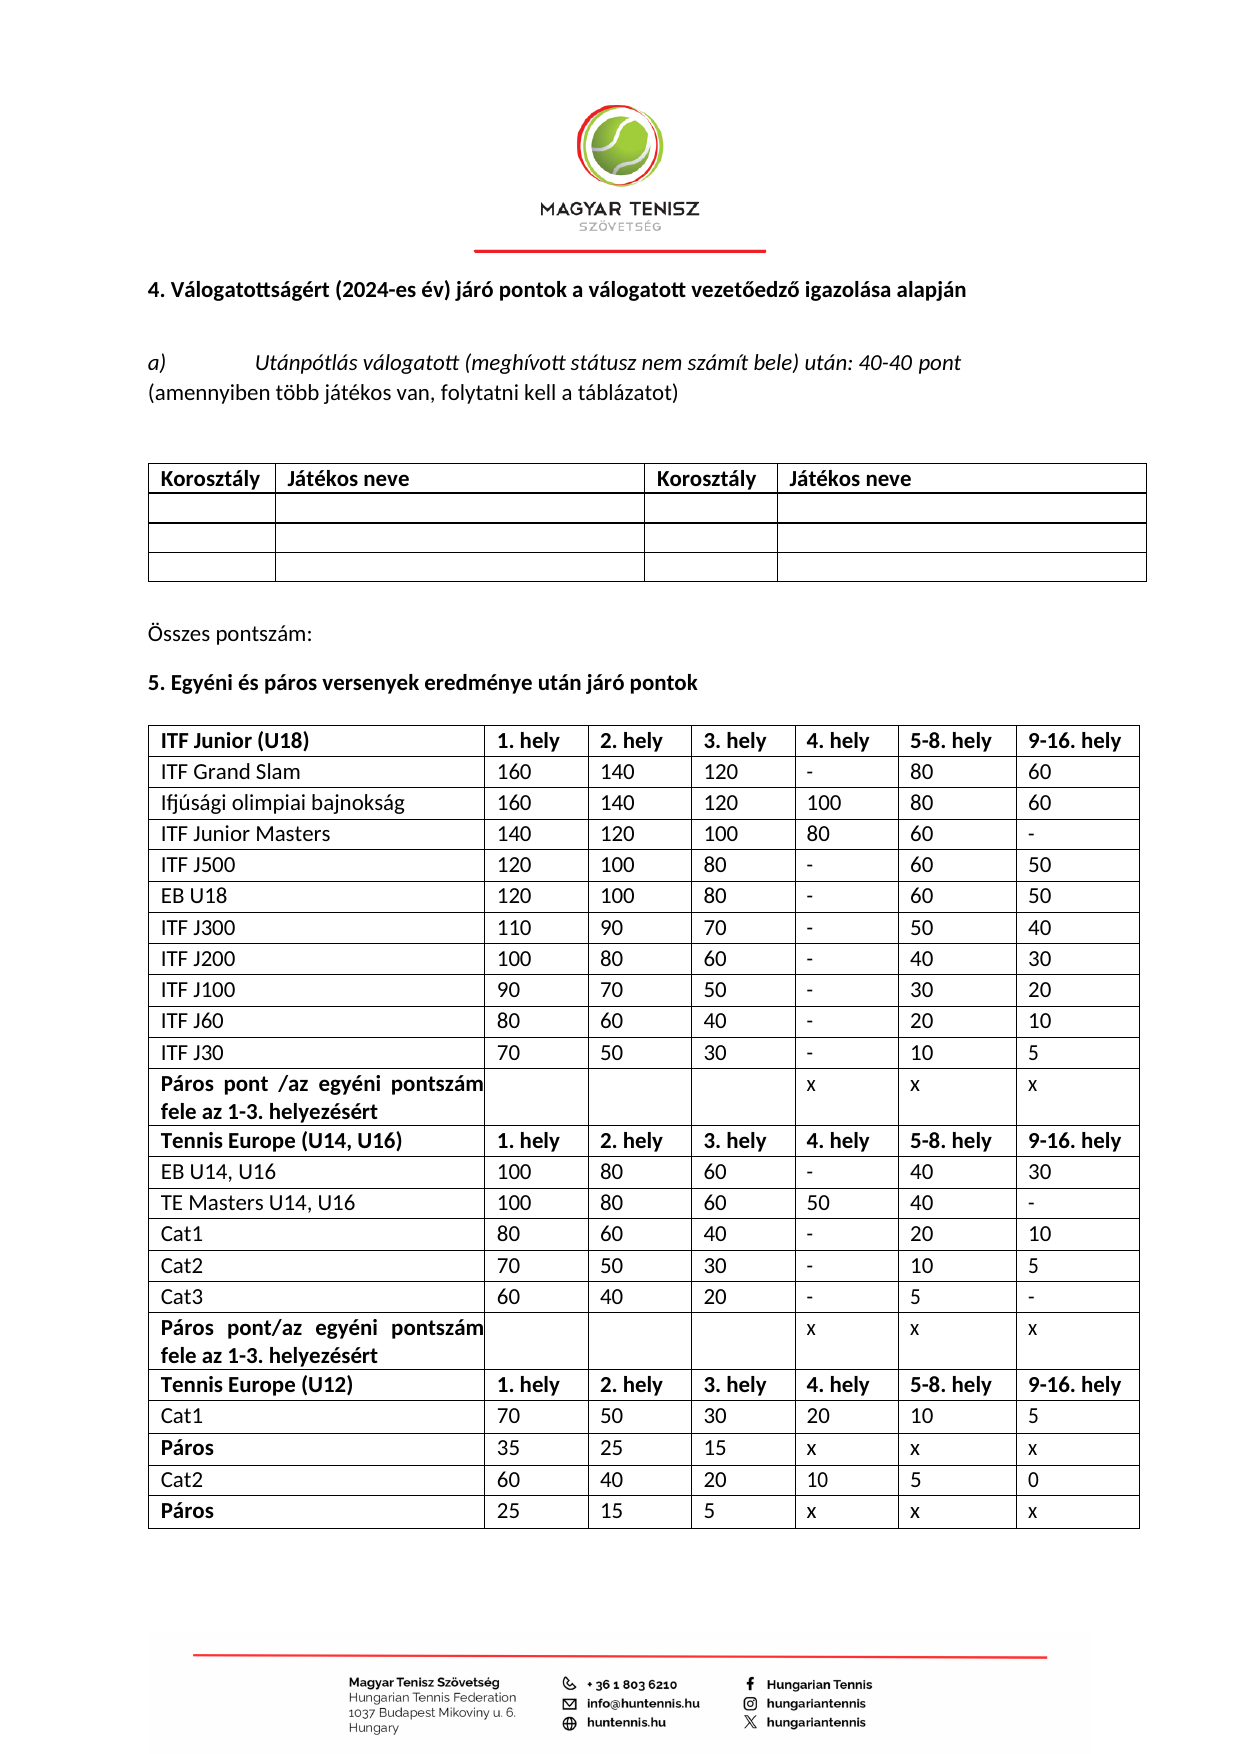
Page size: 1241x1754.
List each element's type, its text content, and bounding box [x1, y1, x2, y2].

table_cell [276, 494, 644, 522]
text 4. Válogatottságért (2024-es év) járó pontok a válogatott vezetőedző igazolása alapján [148, 275, 1093, 303]
table_cell 60 [899, 850, 1016, 881]
table_cell 60 [899, 820, 1016, 849]
table_cell 60 [485, 1282, 588, 1312]
table_cell EB U18 [149, 882, 484, 912]
table_cell 50 [1017, 882, 1139, 912]
table_cell 5 [1017, 1401, 1139, 1432]
table_cell 5 [1017, 1251, 1139, 1281]
table_cell Cat2 [149, 1251, 484, 1281]
table_cell Páros [149, 1496, 484, 1527]
table_cell 20 [796, 1401, 898, 1432]
table_cell - [796, 944, 898, 974]
table_cell [149, 494, 275, 522]
table_cell 120 [692, 788, 795, 818]
table_cell 5-8. hely [899, 1126, 1016, 1156]
list Utánpótlás válogatott (meghívott státusz nem számít bele) után: 40-40 pont [148, 348, 1093, 376]
table_cell 10 [899, 1038, 1016, 1068]
table_cell Tennis Europe (U14, U16) [149, 1126, 484, 1156]
table_header Korosztály [645, 464, 777, 492]
table_cell 9-16. hely [1017, 1370, 1139, 1400]
table_cell 80 [589, 944, 691, 974]
table_cell [149, 524, 275, 552]
table_cell 60 [1017, 788, 1139, 818]
table_cell 70 [589, 975, 691, 1006]
table_cell 70 [485, 1251, 588, 1281]
table_cell 50 [692, 975, 795, 1006]
table_cell 20 [1017, 975, 1139, 1006]
table_cell [645, 494, 777, 522]
table_cell 10 [899, 1401, 1016, 1432]
table_cell 9-16. hely [1017, 1126, 1139, 1156]
table_cell ITF Grand Slam [149, 757, 484, 787]
table_cell 50 [796, 1189, 898, 1218]
table_cell 60 [589, 1007, 691, 1037]
table_cell 80 [485, 1007, 588, 1037]
table_cell 60 [692, 1189, 795, 1218]
table_cell 40 [899, 1157, 1016, 1187]
table_cell 80 [692, 850, 795, 881]
table_header Játékos neve [276, 464, 644, 492]
table_cell [645, 553, 777, 581]
table_cell 10 [1017, 1219, 1139, 1250]
table_cell 20 [692, 1466, 795, 1495]
table_cell 60 [692, 1157, 795, 1187]
table_cell 100 [589, 882, 691, 912]
table_cell ITF J200 [149, 944, 484, 974]
table_cell 5 [899, 1466, 1016, 1495]
table_cell 50 [899, 913, 1016, 943]
table_cell ITF J100 [149, 975, 484, 1006]
table_cell 100 [796, 788, 898, 818]
table_cell 40 [899, 944, 1016, 974]
table_cell 100 [589, 850, 691, 881]
table_cell - [1017, 1189, 1139, 1218]
table_cell 100 [692, 820, 795, 849]
table_header Korosztály [149, 464, 275, 492]
table_cell 40 [589, 1282, 691, 1312]
table_cell 30 [1017, 944, 1139, 974]
table_cell - [796, 1282, 898, 1312]
table_cell - [796, 882, 898, 912]
table_cell 50 [589, 1038, 691, 1068]
table_cell Páros [149, 1434, 484, 1464]
table_cell 80 [485, 1219, 588, 1250]
table_cell ITF Junior Masters [149, 820, 484, 849]
table_cell - [796, 1219, 898, 1250]
table_cell x [796, 1313, 898, 1369]
table_cell Cat2 [149, 1466, 484, 1495]
table_cell x [899, 1496, 1016, 1527]
table_cell - [796, 1007, 898, 1037]
table_cell 30 [692, 1401, 795, 1432]
table_cell 20 [899, 1219, 1016, 1250]
table_cell - [796, 757, 898, 787]
table_cell 25 [589, 1434, 691, 1464]
table_cell 40 [692, 1007, 795, 1037]
table_cell 1. hely [485, 1370, 588, 1400]
table_cell 90 [485, 975, 588, 1006]
table_cell [589, 1069, 691, 1125]
table_cell EB U14, U16 [149, 1157, 484, 1187]
table_cell 60 [1017, 757, 1139, 787]
table_cell [589, 1313, 691, 1369]
table_cell x [1017, 1496, 1139, 1527]
table_cell 0 [1017, 1466, 1139, 1495]
table_header 1. hely [485, 726, 588, 756]
table_cell 15 [589, 1496, 691, 1527]
table_cell 60 [485, 1466, 588, 1495]
table_cell [276, 524, 644, 552]
table_cell 60 [589, 1219, 691, 1250]
picture [147, 73, 1092, 276]
table_cell [692, 1069, 795, 1125]
table_cell 80 [589, 1189, 691, 1218]
table_cell 4. hely [796, 1126, 898, 1156]
text (amennyiben több játékos van, folytatni kell a táblázatot) [148, 378, 1093, 406]
table_cell 5 [1017, 1038, 1139, 1068]
table_cell 140 [589, 757, 691, 787]
table_cell 110 [485, 913, 588, 943]
table_cell 3. hely [692, 1370, 795, 1400]
table_cell 120 [589, 820, 691, 849]
text Összes pontszám: [148, 619, 1093, 647]
table_cell 1. hely [485, 1126, 588, 1156]
table_cell 60 [899, 882, 1016, 912]
table_cell 4. hely [796, 1370, 898, 1400]
table_cell 40 [1017, 913, 1139, 943]
table_cell - [1017, 1282, 1139, 1312]
table_cell Páros pont/az egyéni pontszám fele az 1-3. helyezésért [149, 1313, 484, 1369]
table_cell 10 [1017, 1007, 1139, 1037]
table_cell 2. hely [589, 1126, 691, 1156]
table_cell x [899, 1069, 1016, 1125]
table_cell - [796, 850, 898, 881]
table_cell x [796, 1434, 898, 1464]
table_cell 10 [899, 1251, 1016, 1281]
table_cell 40 [692, 1219, 795, 1250]
table_cell 30 [1017, 1157, 1139, 1187]
table_header ITF Junior (U18) [149, 726, 484, 756]
table_cell x [899, 1313, 1016, 1369]
table_cell - [796, 1251, 898, 1281]
table_cell Cat1 [149, 1219, 484, 1250]
table_cell 2. hely [589, 1370, 691, 1400]
table_cell ITF J60 [149, 1007, 484, 1037]
table_cell 140 [485, 820, 588, 849]
table_cell [778, 494, 1146, 522]
table_cell [645, 524, 777, 552]
table_cell 90 [589, 913, 691, 943]
table_cell 80 [899, 788, 1016, 818]
table_cell ITF J30 [149, 1038, 484, 1068]
table_cell x [1017, 1434, 1139, 1464]
table_cell x [796, 1496, 898, 1527]
table_cell 20 [899, 1007, 1016, 1037]
table_header 4. hely [796, 726, 898, 756]
table_cell [485, 1069, 588, 1125]
table_cell 5 [692, 1496, 795, 1527]
table_cell x [1017, 1069, 1139, 1125]
table_header 5-8. hely [899, 726, 1016, 756]
table_cell 160 [485, 788, 588, 818]
table_cell 20 [692, 1282, 795, 1312]
table_cell 50 [589, 1251, 691, 1281]
table_cell 100 [485, 944, 588, 974]
table_cell 35 [485, 1434, 588, 1464]
table_cell 100 [485, 1157, 588, 1187]
table_cell x [796, 1069, 898, 1125]
table_cell 60 [692, 944, 795, 974]
subtitle 5. Egyéni és páros versenyek eredménye után járó pontok [148, 668, 1093, 696]
table_cell Páros pont /az egyéni pontszám fele az 1-3. helyezésért [149, 1069, 484, 1125]
table_cell 15 [692, 1434, 795, 1464]
picture [147, 1633, 1093, 1754]
table_cell 70 [485, 1038, 588, 1068]
table_cell [276, 553, 644, 581]
table_cell 80 [589, 1157, 691, 1187]
table_cell ITF J300 [149, 913, 484, 943]
table_cell 50 [589, 1401, 691, 1432]
table_cell TE Masters U14, U16 [149, 1189, 484, 1218]
table_cell [778, 553, 1146, 581]
table_cell Ifjúsági olimpiai bajnokság [149, 788, 484, 818]
table_cell 160 [485, 757, 588, 787]
table_cell ITF J500 [149, 850, 484, 881]
table_cell x [899, 1434, 1016, 1464]
table_cell [149, 553, 275, 581]
table_cell 80 [692, 882, 795, 912]
table_cell 30 [692, 1251, 795, 1281]
table_cell - [796, 1038, 898, 1068]
table_cell Cat3 [149, 1282, 484, 1312]
table_cell Tennis Europe (U12) [149, 1370, 484, 1400]
table_cell 30 [899, 975, 1016, 1006]
table_cell - [1017, 820, 1139, 849]
table_cell 50 [1017, 850, 1139, 881]
table_cell 100 [485, 1189, 588, 1218]
table_header Játékos neve [778, 464, 1146, 492]
table_cell [485, 1313, 588, 1369]
table_cell 120 [692, 757, 795, 787]
table_header 3. hely [692, 726, 795, 756]
table_cell - [796, 1157, 898, 1187]
table_cell 140 [589, 788, 691, 818]
table_cell x [1017, 1313, 1139, 1369]
table_cell 30 [692, 1038, 795, 1068]
table_cell [778, 524, 1146, 552]
table_cell - [796, 975, 898, 1006]
table_header 2. hely [589, 726, 691, 756]
table_cell 80 [899, 757, 1016, 787]
table_cell [692, 1313, 795, 1369]
table_cell 5-8. hely [899, 1370, 1016, 1400]
table_cell 120 [485, 850, 588, 881]
table_cell Cat1 [149, 1401, 484, 1432]
table_cell 70 [485, 1401, 588, 1432]
table_cell 80 [796, 820, 898, 849]
table_cell 5 [899, 1282, 1016, 1312]
table_cell 25 [485, 1496, 588, 1527]
table_cell 10 [796, 1466, 898, 1495]
table_cell 40 [899, 1189, 1016, 1218]
table_cell - [796, 913, 898, 943]
table_cell 3. hely [692, 1126, 795, 1156]
table_header 9-16. hely [1017, 726, 1139, 756]
table_cell 70 [692, 913, 795, 943]
table_cell 120 [485, 882, 588, 912]
table_cell 40 [589, 1466, 691, 1495]
